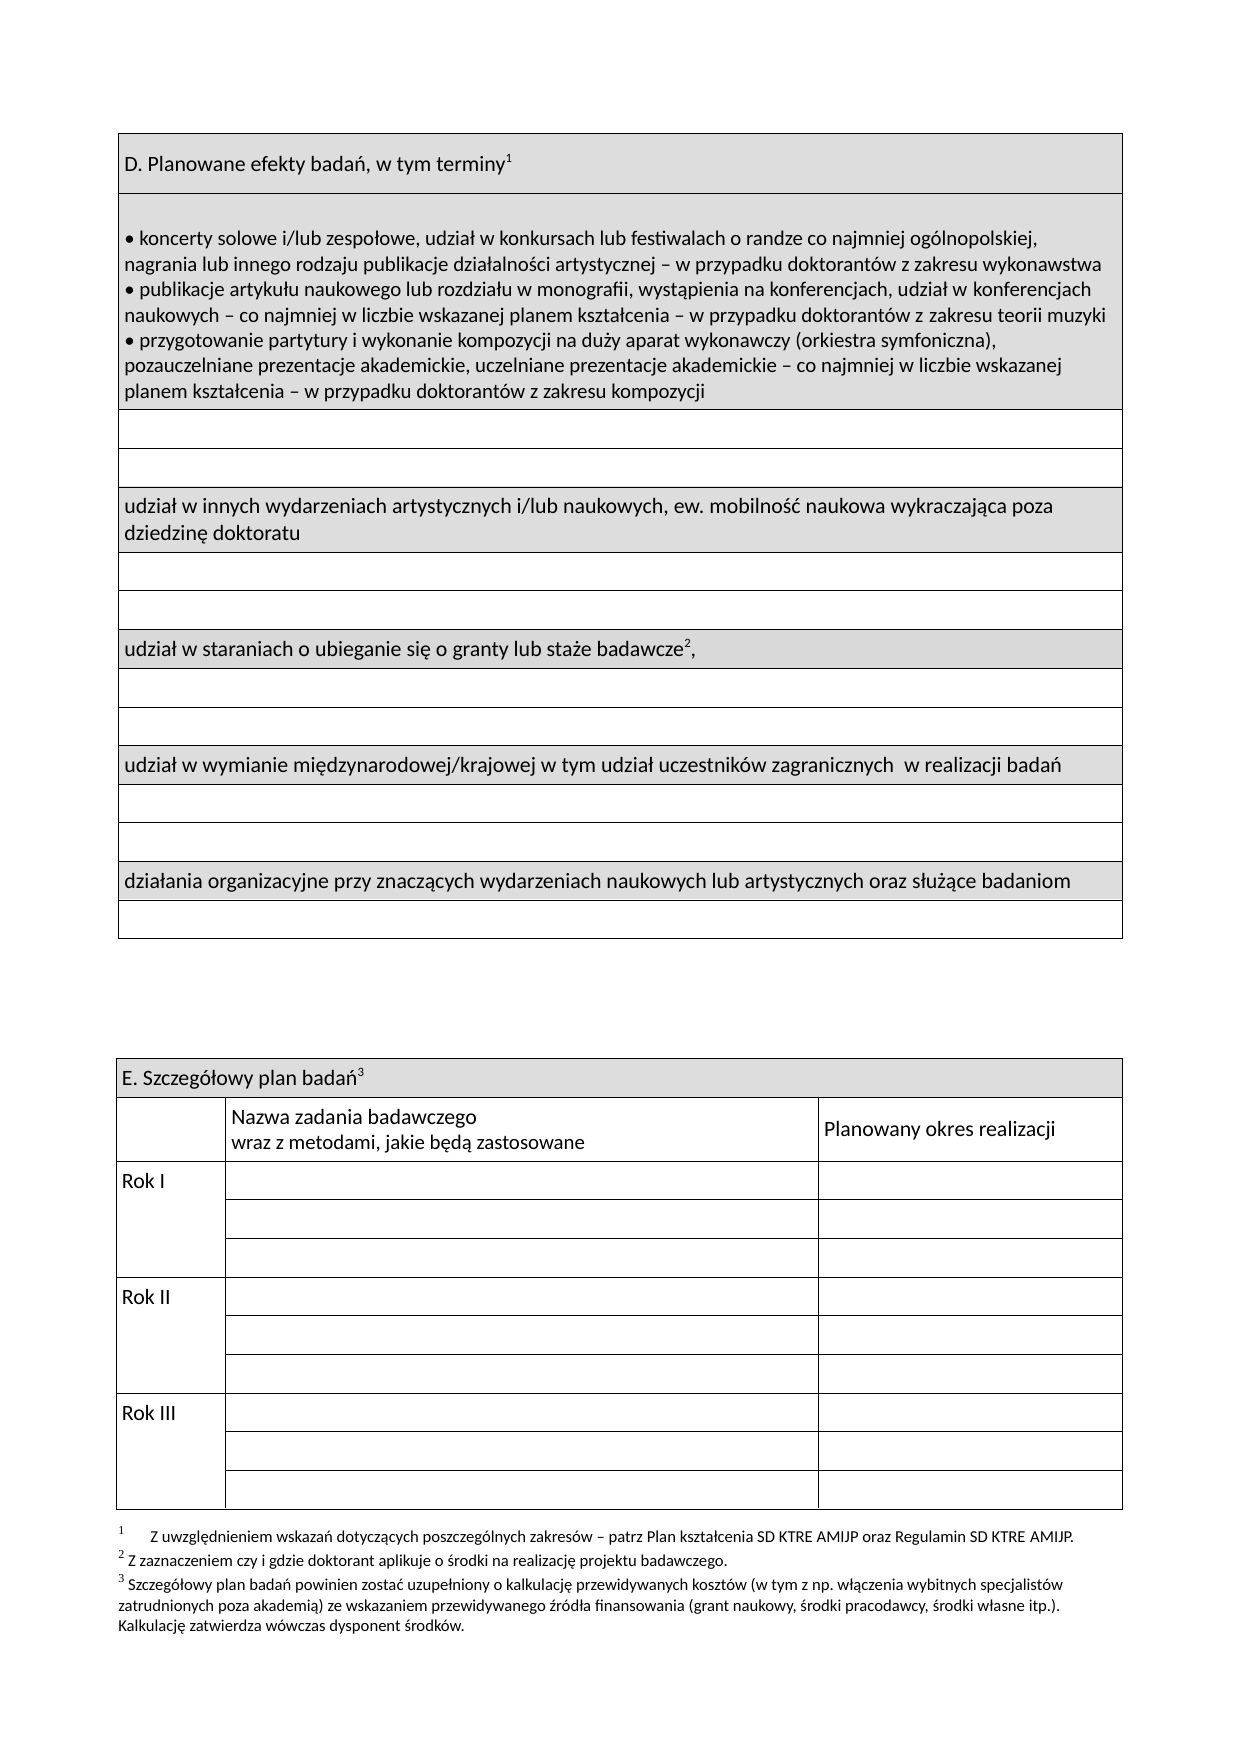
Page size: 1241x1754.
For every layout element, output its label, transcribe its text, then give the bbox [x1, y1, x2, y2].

table_cell udział w wymianie międzynarodowej/krajowej w tym udział uczestników zagranicznych w realizacji badań [119, 746, 1122, 784]
table_cell udział w staraniach o ubieganie się o granty lub staże badawcze, [119, 630, 1122, 668]
table_header E. Szczegółowy plan badań [117, 1059, 1122, 1097]
table_cell [119, 591, 1122, 629]
table_cell [226, 1200, 818, 1238]
table_cell Nazwa zadania badawczego wraz z metodami, jakie będą zastosowane [226, 1098, 818, 1161]
table_cell [226, 1278, 818, 1315]
table_cell [119, 669, 1122, 706]
table_cell • koncerty solowe i/lub zespołowe, udział w konkursach lub festiwalach o randze co najmniej ogólnopolskiej, nagrania lub innego rodzaju publikacje działalności artystycznej – w przypadku doktorantów z zakresu wykonawstwa • publikacje artykułu naukowego lub rozdziału w monografii, wystąpienia na konferencjach, udział w konferencjach naukowych – co najmniej w liczbie wskazanej planem kształcenia – w przypadku doktorantów z zakresu teorii muzyki • przygotowanie partytury i wykonanie kompozycji na duży aparat wykonawczy (orkiestra symfoniczna), pozauczelniane prezentacje akademickie, uczelniane prezentacje akademickie – co najmniej w liczbie wskazanej planem kształcenia – w przypadku doktorantów z zakresu kompozycji [119, 194, 1122, 409]
table_cell [819, 1200, 1122, 1238]
table_cell [119, 410, 1122, 448]
table_cell [226, 1471, 818, 1508]
table_cell [119, 823, 1122, 861]
table_cell [119, 901, 1122, 938]
table_cell udział w innych wydarzeniach artystycznych i/lub naukowych, ew. mobilność naukowa wykraczająca poza dziedzinę doktoratu [119, 488, 1122, 552]
table_cell [226, 1355, 818, 1392]
table_cell Planowany okres realizacji [819, 1098, 1122, 1161]
table_cell [819, 1394, 1122, 1431]
table_cell [819, 1278, 1122, 1315]
table_cell [819, 1432, 1122, 1470]
table_cell [819, 1162, 1122, 1199]
table_cell Rok I [117, 1162, 225, 1277]
table_cell [819, 1239, 1122, 1277]
table_cell [119, 708, 1122, 745]
table_cell [226, 1239, 818, 1277]
table_cell [819, 1471, 1122, 1508]
table_cell [226, 1316, 818, 1354]
table_cell [226, 1162, 818, 1199]
table_cell [119, 449, 1122, 486]
table_cell [226, 1394, 818, 1431]
table_cell [226, 1432, 818, 1470]
table_header D. Planowane efekty badań, w tym terminy [119, 134, 1122, 193]
table_cell [119, 553, 1122, 590]
table_cell działania organizacyjne przy znaczących wydarzeniach naukowych lub artystycznych oraz służące badaniom [119, 862, 1122, 899]
table_cell Rok II [117, 1278, 225, 1392]
table_cell [819, 1316, 1122, 1354]
table_cell [117, 1098, 225, 1161]
table_cell [119, 785, 1122, 822]
table_cell [819, 1355, 1122, 1392]
table_cell Rok III [117, 1394, 225, 1508]
